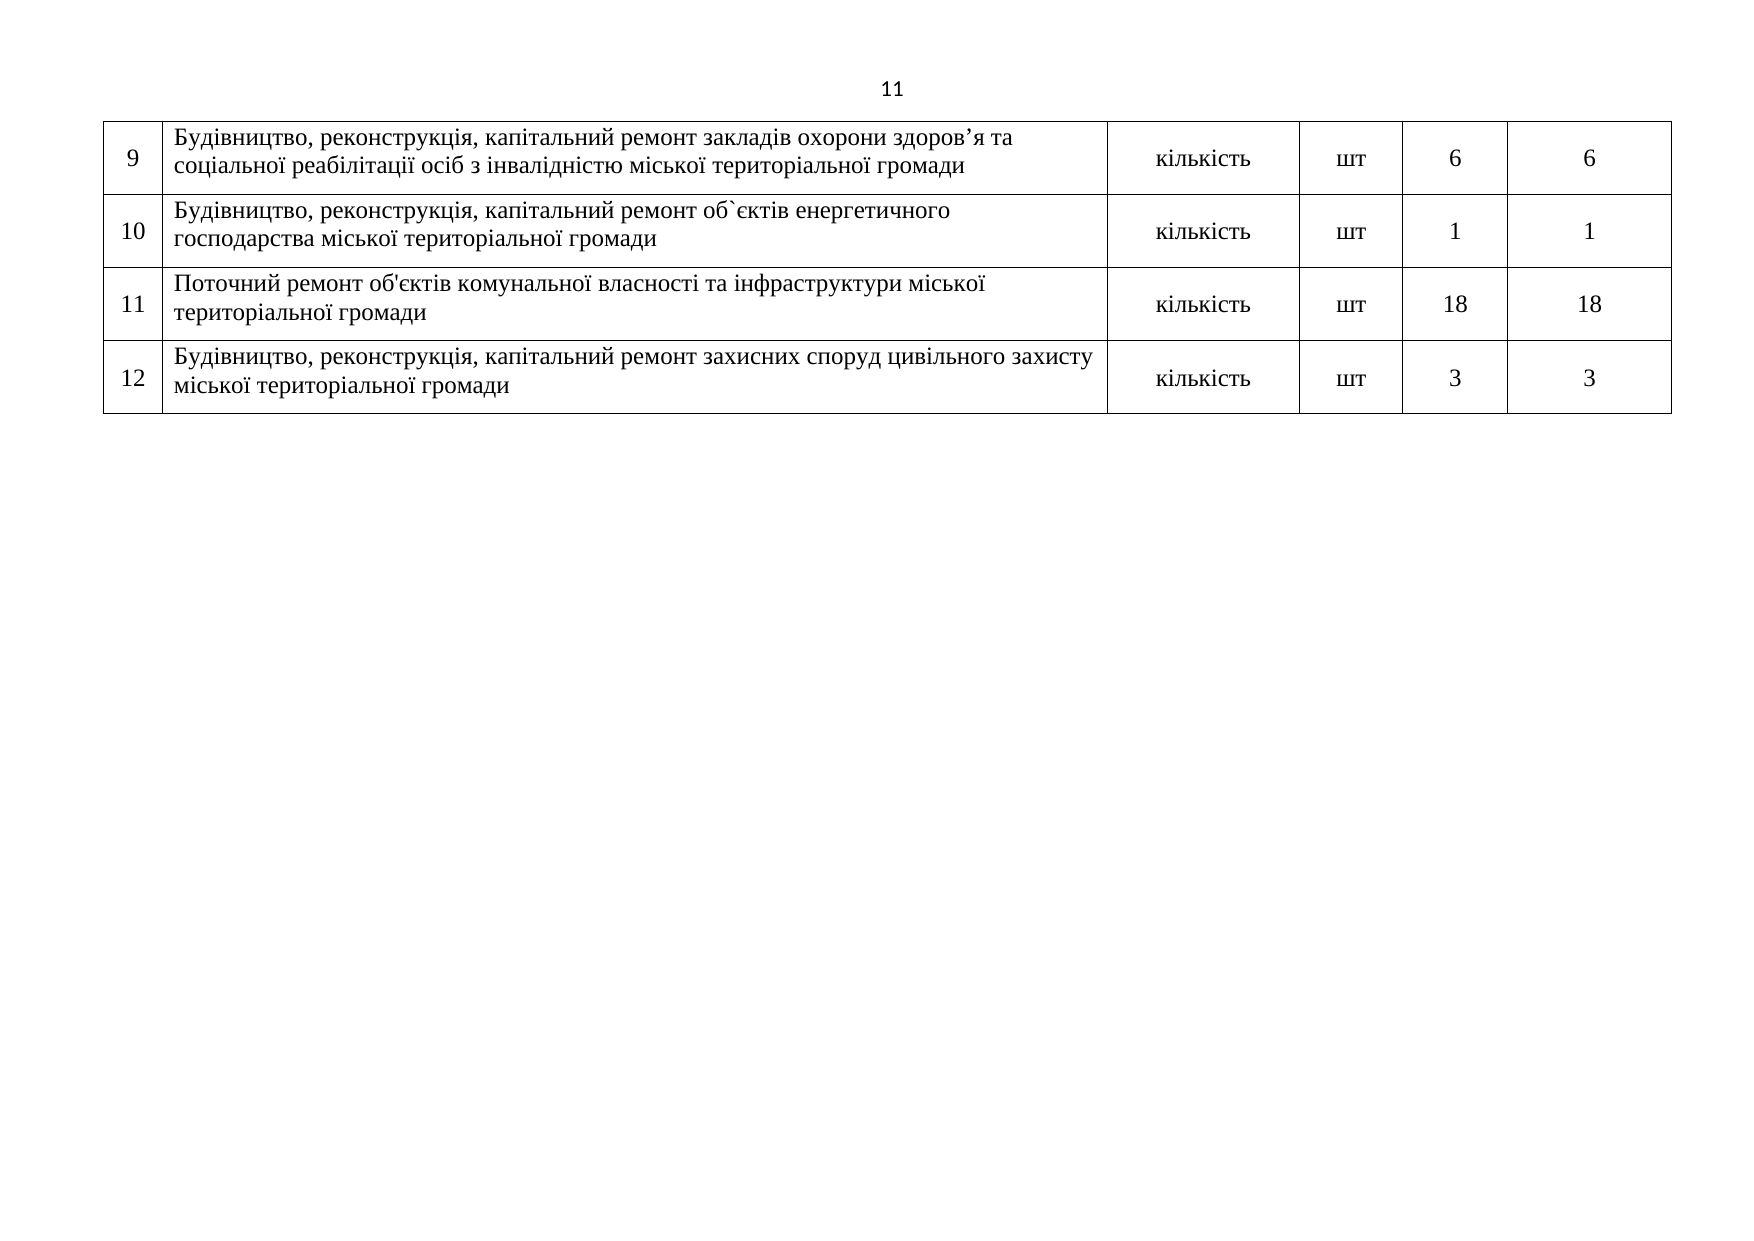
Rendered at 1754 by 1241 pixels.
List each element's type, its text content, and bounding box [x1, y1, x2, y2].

table_cell 1 [1508, 195, 1671, 267]
table_cell шт [1300, 341, 1402, 413]
table_cell 18 [1403, 268, 1507, 340]
table_cell 11 [104, 268, 162, 340]
table_cell Будівництво, реконструкція, капітальний ремонт захисних споруд цивільного захисту міської територіальної громади [163, 341, 1107, 413]
table_cell 1 [1403, 195, 1507, 267]
table_cell шт [1300, 122, 1402, 194]
table_cell 9 [104, 122, 162, 194]
table_cell шт [1300, 268, 1402, 340]
table_cell 12 [104, 341, 162, 413]
table_cell Будівництво, реконструкція, капітальний ремонт об`єктів енергетичного господарства міської територіальної громади [163, 195, 1107, 267]
table_cell кількість [1108, 268, 1299, 340]
table_cell кількість [1108, 195, 1299, 267]
table_cell 3 [1508, 341, 1671, 413]
table_cell 3 [1403, 341, 1507, 413]
table_cell Будівництво, реконструкція, капітальний ремонт закладів охорони здоров’я та соціальної реабілітації осіб з інвалідністю міської територіальної громади [163, 122, 1107, 194]
table_cell шт [1300, 195, 1402, 267]
table_cell Поточний ремонт об'єктів комунальної власності та інфраструктури міської територіальної громади [163, 268, 1107, 340]
table_cell кількість [1108, 341, 1299, 413]
table_cell 18 [1508, 268, 1671, 340]
table_cell 6 [1403, 122, 1507, 194]
table_cell кількість [1108, 122, 1299, 194]
table_cell 6 [1508, 122, 1671, 194]
table_cell 10 [104, 195, 162, 267]
